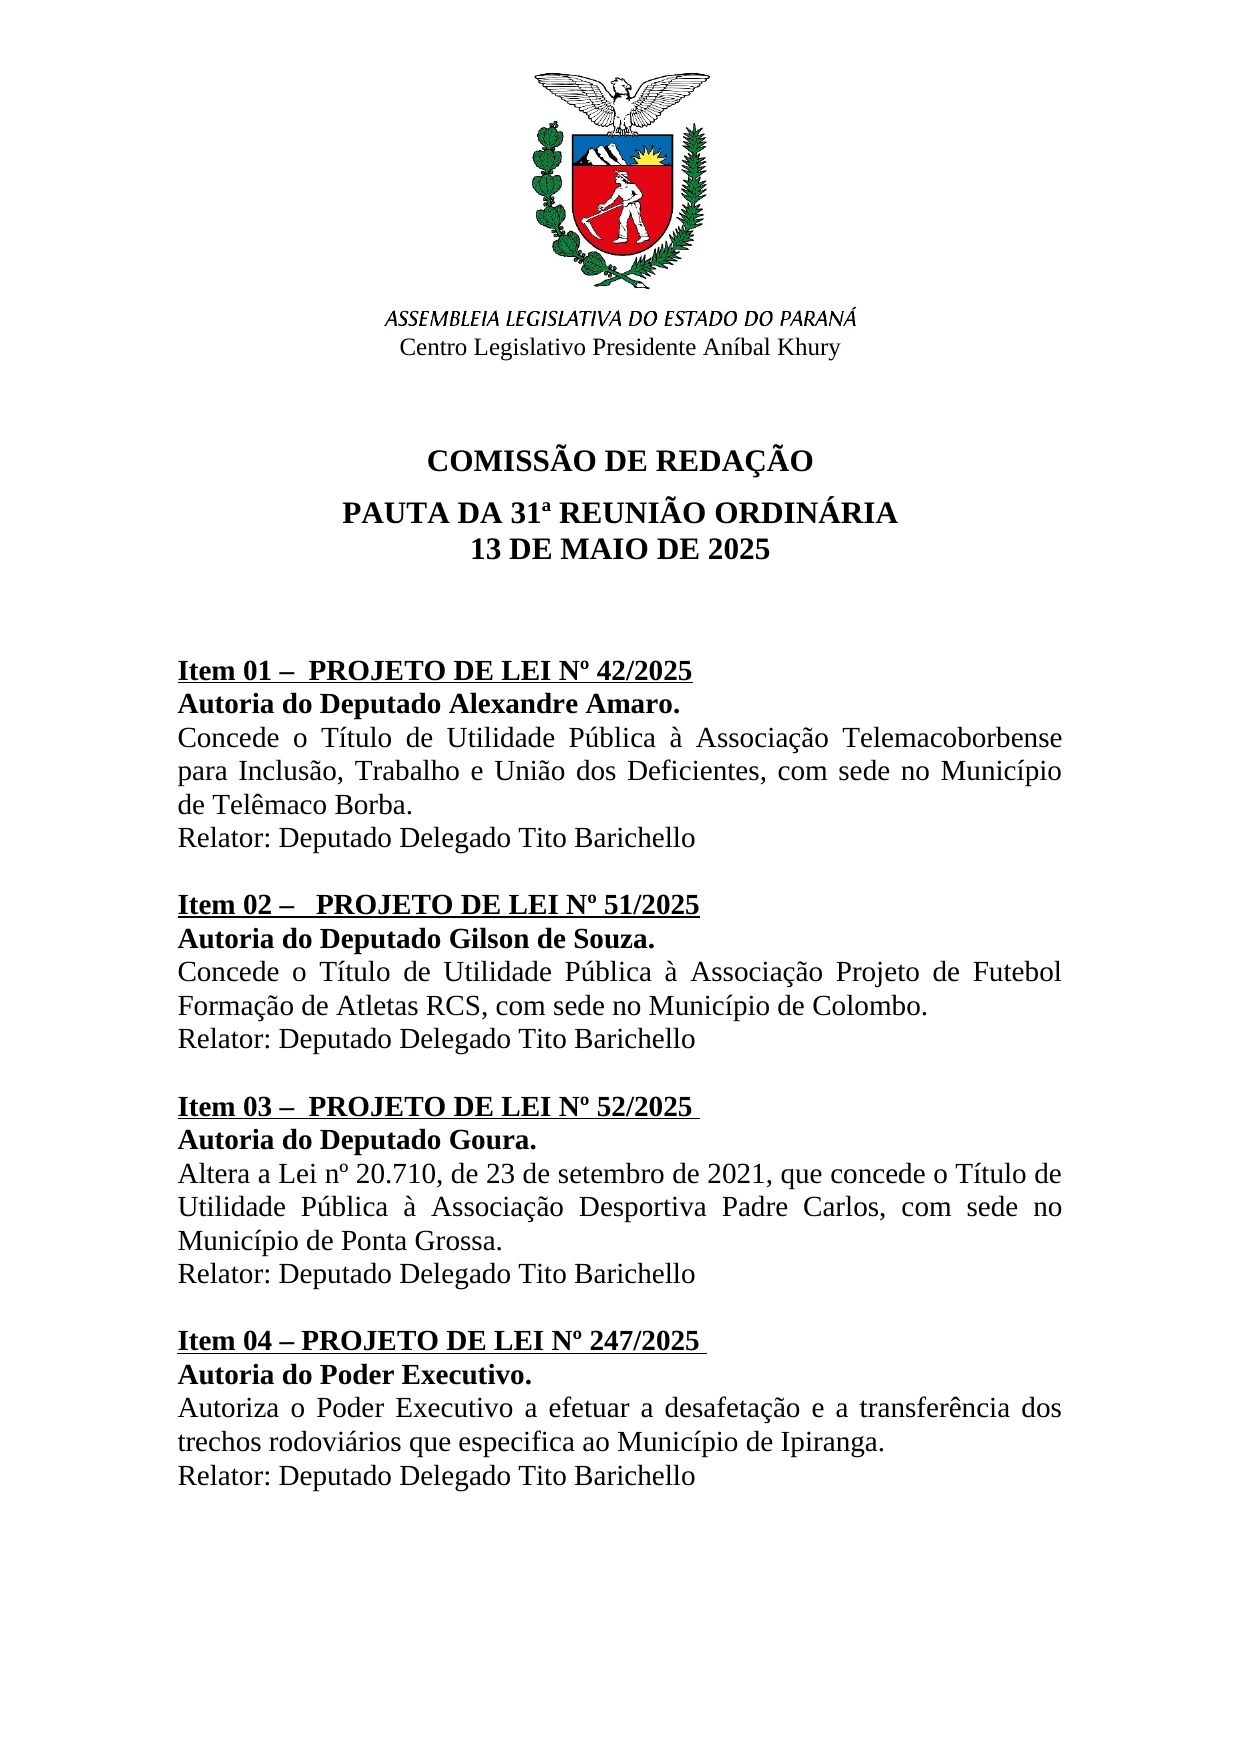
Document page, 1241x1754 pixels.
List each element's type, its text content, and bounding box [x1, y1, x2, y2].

text Autoria do Deputado Gilson de Souza. [177, 921, 1063, 954]
text Relator: Deputado Delegado Tito Barichello [177, 1458, 1063, 1491]
text Item 04 – PROJETO DE LEI Nº 247/2025 [177, 1323, 1063, 1357]
text Autoria do Deputado Alexandre Amaro. [177, 686, 1063, 720]
text 13 DE MAIO DE 2025 [177, 531, 1063, 567]
text Concede o Título de Utilidade Pública à Associação Telemacoborbense para Inclusão, Trabalho e União dos Deficientes, com sede no Município de Telêmaco Borba. [177, 720, 1063, 820]
text Autoriza o Poder Executivo a efetuar a desafetação e a transferência dos trechos rodoviários que especifica ao Município de Ipiranga. [177, 1391, 1063, 1458]
text Relator: Deputado Delegado Tito Barichello [177, 1022, 1063, 1055]
text Item 01 – PROJETO DE LEI Nº 42/2025 [177, 653, 1063, 686]
text COMISSÃO DE REDAÇÃO [177, 442, 1063, 478]
picture [384, 73, 857, 332]
text Centro Legislativo Presidente Aníbal Khury [177, 332, 1063, 361]
text PAUTA DA 31ª REUNIÃO ORDINÁRIA [177, 495, 1063, 531]
text Altera a Lei nº 20.710, de 23 de setembro de 2021, que concede o Título de Utilidade Pública à Associação Desportiva Padre Carlos, com sede no Município de Ponta Grossa. [177, 1156, 1063, 1256]
text Concede o Título de Utilidade Pública à Associação Projeto de Futebol Formação de Atletas RCS, com sede no Município de Colombo. [177, 954, 1063, 1022]
text Item 02 – PROJETO DE LEI Nº 51/2025 [177, 887, 1063, 921]
text Autoria do Poder Executivo. [177, 1357, 1063, 1391]
text Relator: Deputado Delegado Tito Barichello [177, 1256, 1063, 1290]
text Relator: Deputado Delegado Tito Barichello [177, 820, 1063, 854]
text Item 03 – PROJETO DE LEI Nº 52/2025 [177, 1089, 1063, 1122]
text Autoria do Deputado Goura. [177, 1122, 1063, 1156]
